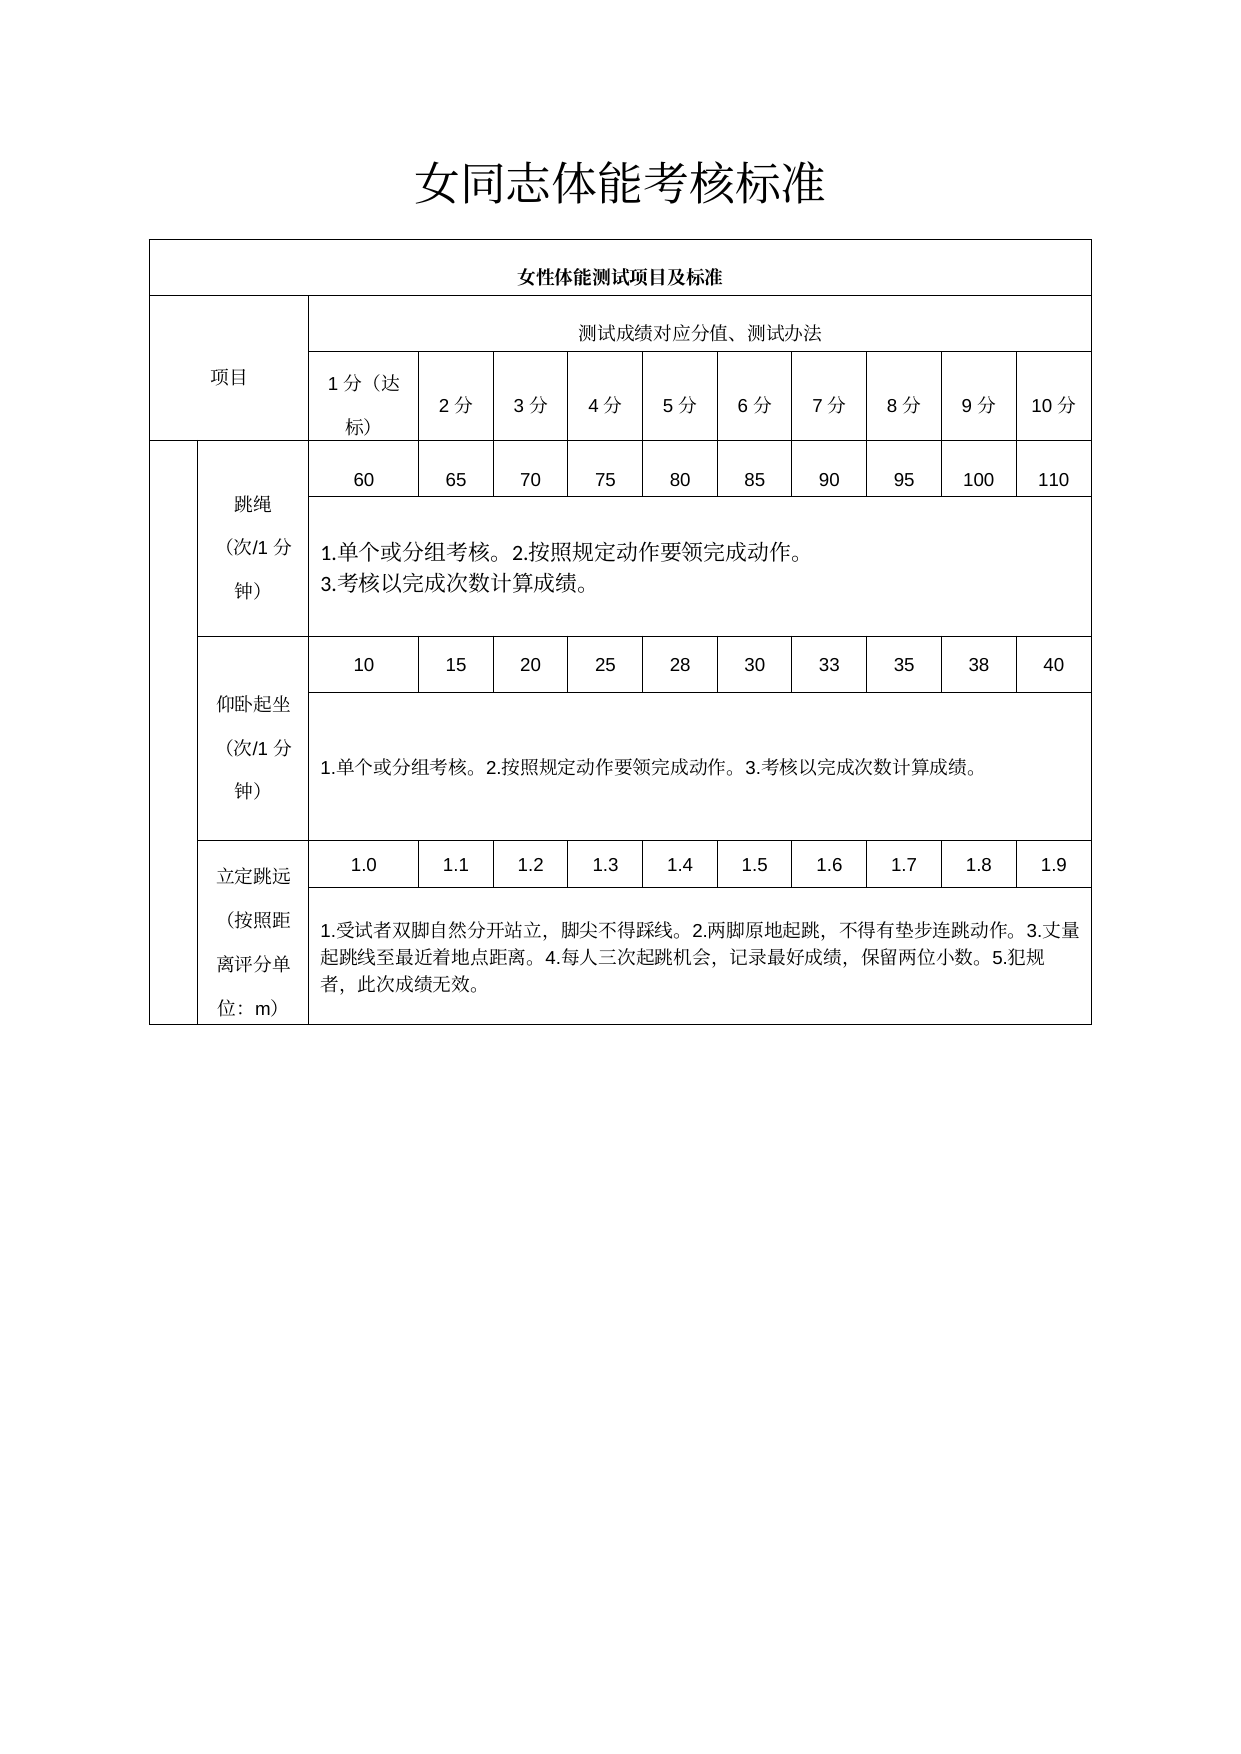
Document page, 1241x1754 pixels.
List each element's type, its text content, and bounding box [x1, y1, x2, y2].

table_cell 20 [494, 637, 567, 692]
table_cell 28 [643, 637, 717, 692]
table_cell 30 [718, 637, 791, 692]
table_cell 1.1 [419, 841, 493, 887]
table_cell 95 [867, 441, 941, 496]
table_cell 仰卧起坐 （次/1 分 钟） [198, 637, 308, 840]
table_cell 1.受试者双脚自然分开站立，脚尖不得踩线。 2.两脚原地起跳，不得有垫步连跳动作。 3.丈量起跳线至最近着地点距离。 4.每人三次起跳机会，记录最好成绩，保留两位小数。 5.犯规者，此次成绩无效。 [309, 888, 1091, 1024]
table_cell 85 [718, 441, 791, 496]
table_cell 1.单个或分组考核。 2.按照规定动作要领完成动作。 3.考核以完成次数计算成绩。 [309, 693, 1091, 840]
table_cell 1.5 [718, 841, 791, 887]
table_cell 38 [942, 637, 1016, 692]
table_cell 60 [309, 441, 418, 496]
table_cell 7 分 [792, 352, 866, 440]
table_cell 90 [792, 441, 866, 496]
table_cell 1.0 [309, 841, 418, 887]
table_cell 33 [792, 637, 866, 692]
table_cell 15 [419, 637, 493, 692]
table_cell 立定跳远（按照距离评分单位：m） [198, 841, 308, 1024]
table_cell 25 [568, 637, 642, 692]
table_cell 80 [643, 441, 717, 496]
table_cell 3 分 [494, 352, 567, 440]
table_cell 4 分 [568, 352, 642, 440]
table_cell 100 [942, 441, 1016, 496]
table_cell 1.2 [494, 841, 567, 887]
table_cell 2 分 [419, 352, 493, 440]
table_cell 1.4 [643, 841, 717, 887]
table_cell [150, 441, 197, 1024]
table_cell 110 [1017, 441, 1091, 496]
table_cell 70 [494, 441, 567, 496]
table_cell 9 分 [942, 352, 1016, 440]
table_cell 1.6 [792, 841, 866, 887]
table_cell 10 分 [1017, 352, 1091, 440]
table_cell 1.9 [1017, 841, 1091, 887]
table_cell 6 分 [718, 352, 791, 440]
table_cell 8 分 [867, 352, 941, 440]
table_cell 项目 [150, 296, 308, 440]
table_cell 跳绳 （次/1 分 钟） [198, 441, 308, 636]
table_cell 1.单个或分组考核。 2.按照规定动作要领完成动作。 3.考核以完成次数计算成绩。 [309, 497, 1091, 636]
table_cell 1.3 [568, 841, 642, 887]
table_cell 65 [419, 441, 493, 496]
table_cell 40 [1017, 637, 1091, 692]
table_cell 35 [867, 637, 941, 692]
table_cell 75 [568, 441, 642, 496]
table_cell 1 分（达标） [309, 352, 418, 440]
table_header 女性体能测试项目及标准 [150, 240, 1091, 295]
text 女同志体能考核标准 [187, 150, 1053, 212]
table_cell 1.7 [867, 841, 941, 887]
table_cell 测试成绩对应分值、测试办法 [309, 296, 1091, 351]
table_cell 1.8 [942, 841, 1016, 887]
table_cell 5 分 [643, 352, 717, 440]
table_cell 10 [309, 637, 418, 692]
